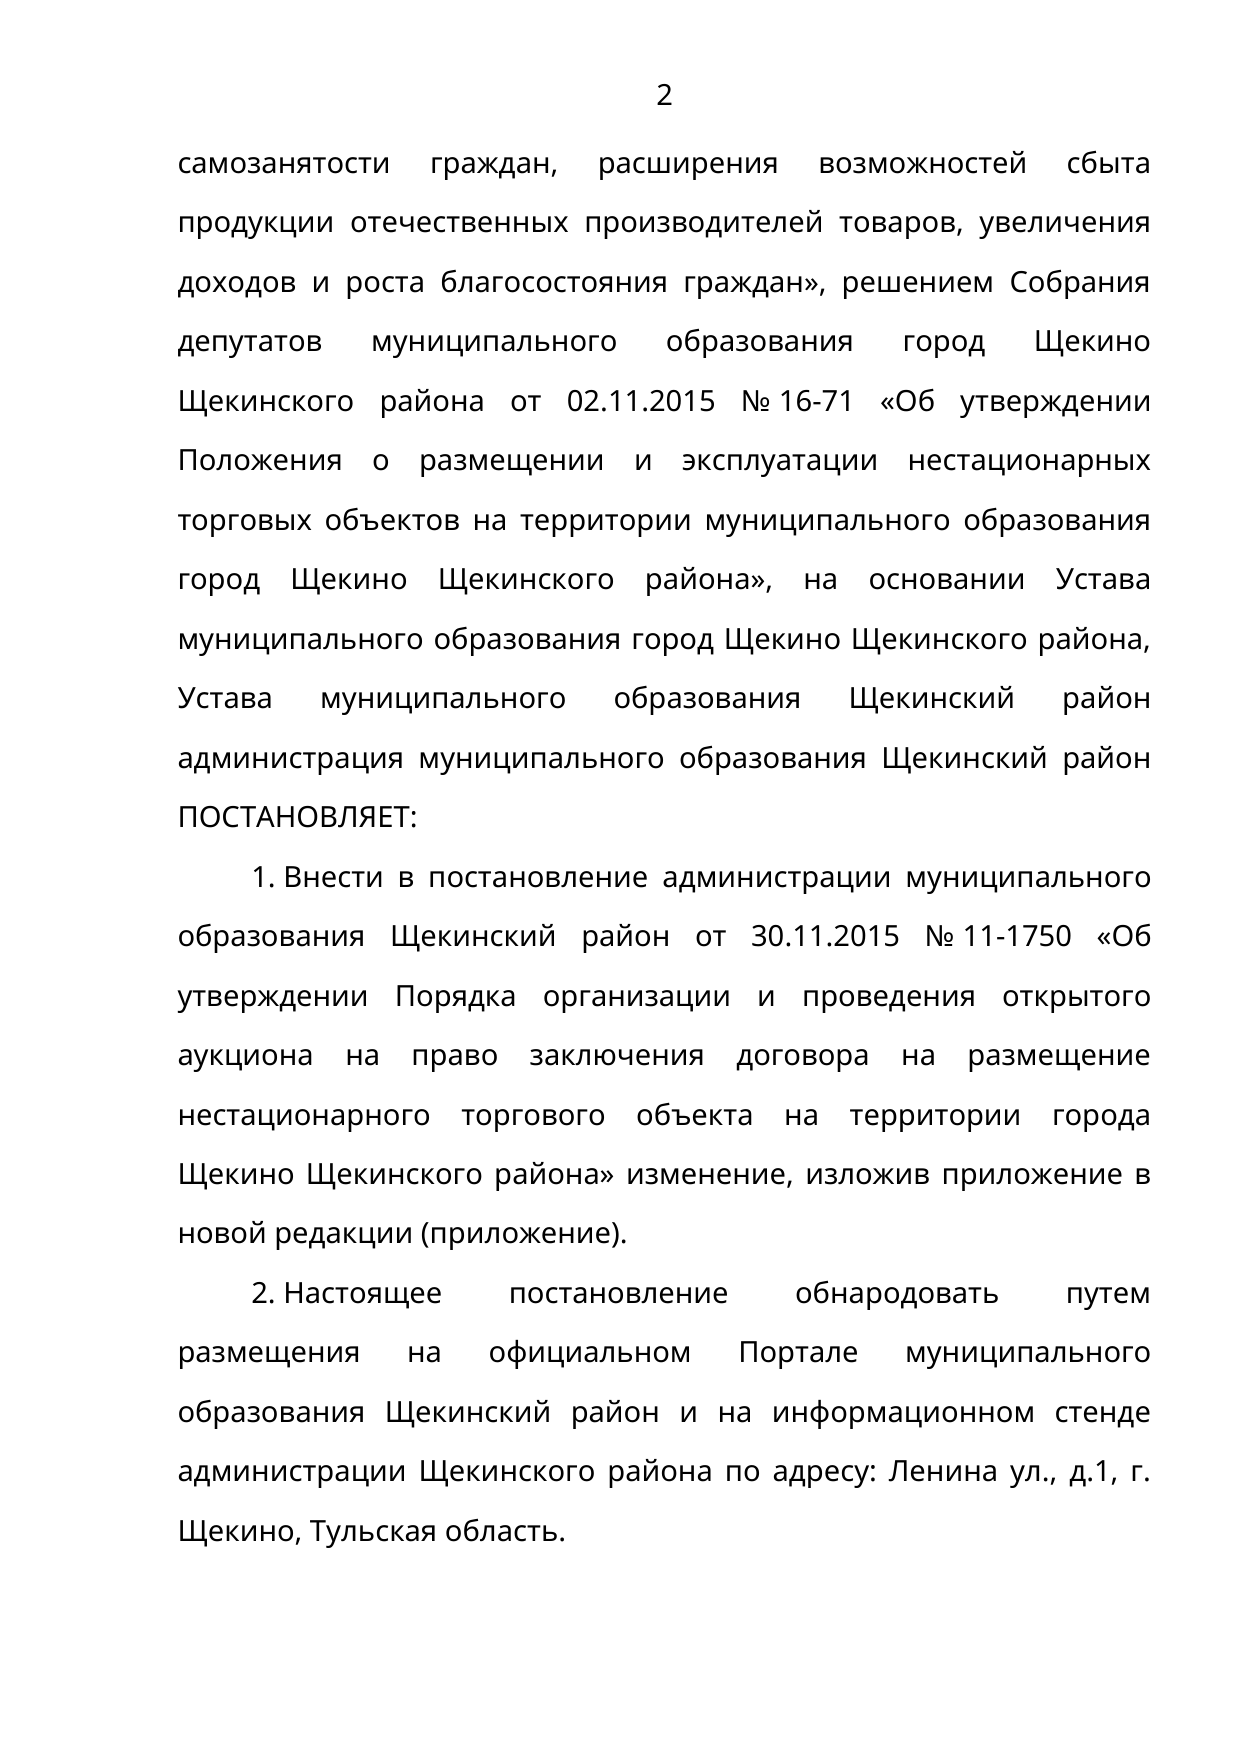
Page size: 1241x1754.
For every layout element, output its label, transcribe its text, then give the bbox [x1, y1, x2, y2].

text 2. Настоящее постановление обнародовать путем размещения на официальном Портале муниципального образования Щекинский район и на информационном стенде администрации Щекинского района по адресу: Ленина ул., д.1, г. Щекино, Тульская область. [177, 1272, 1152, 1550]
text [177, 142, 1152, 836]
text 1. Внести в постановление администрации муниципального образования Щекинский район от 30.11.2015 № 11-1750 «Об утверждении Порядка организации и проведения открытого аукциона на право заключения договора на размещение нестационарного торгового объекта на территории города Щекино Щекинского района» изменение, изложив приложение в новой редакции (приложение). [177, 856, 1152, 1252]
